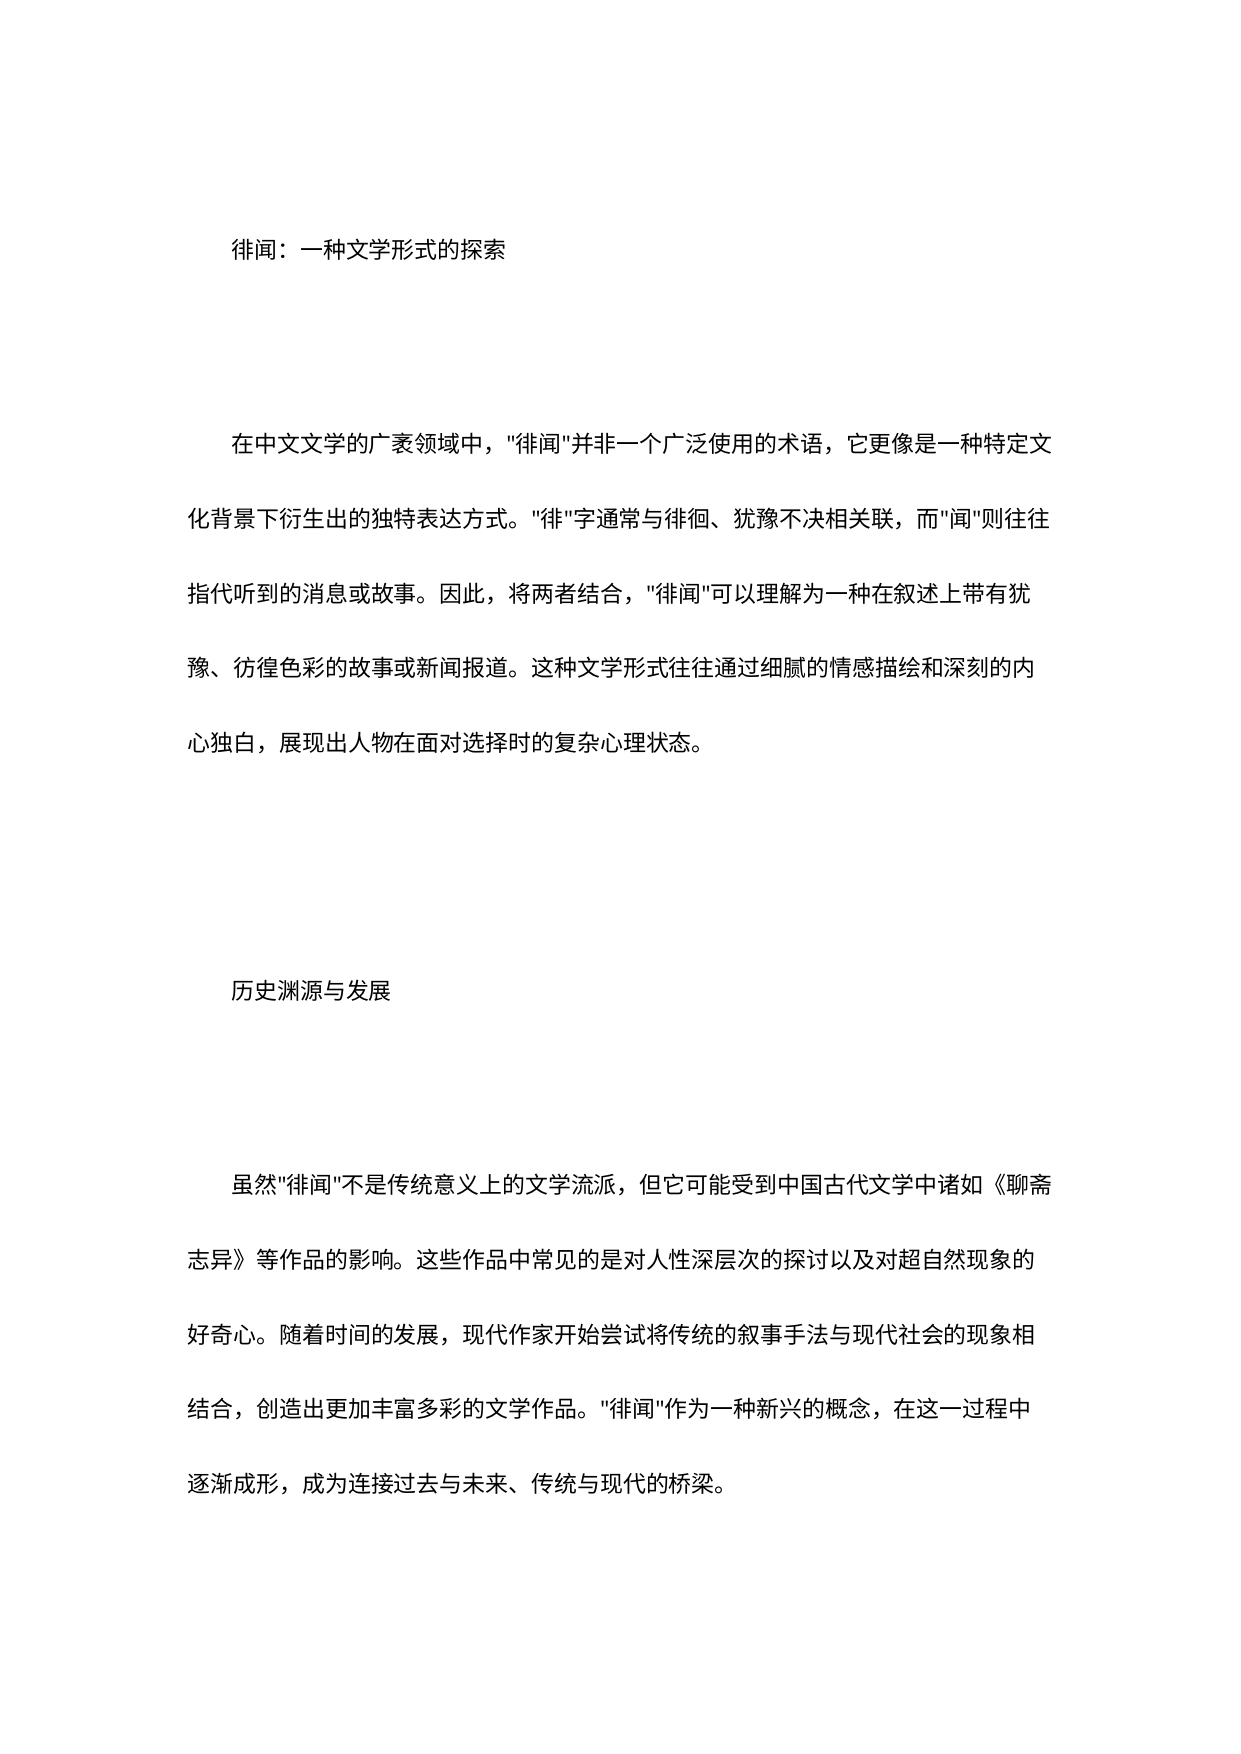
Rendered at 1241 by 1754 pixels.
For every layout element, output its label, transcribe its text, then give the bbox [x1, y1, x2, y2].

text 虽然"徘闻"不是传统意义上的文学流派，但它可能受到中国古代文学中诸如《聊斋志异》等作品的影响。这些作品中常见的是对人性深层次的探讨以及对超自然现象的好奇心。随着时间的发展，现代作家开始尝试将传统的叙事手法与现代社会的现象相结合，创造出更加丰富多彩的文学作品。"徘闻"作为一种新兴的概念，在这一过程中逐渐成形，成为连接过去与未来、传统与现代的桥梁。 [187, 1151, 1053, 1515]
text 在中文文学的广袤领域中，"徘闻"并非一个广泛使用的术语，它更像是一种特定文化背景下衍生出的独特表达方式。"徘"字通常与徘徊、犹豫不决相关联，而"闻"则往往指代听到的消息或故事。因此，将两者结合，"徘闻"可以理解为一种在叙述上带有犹豫、彷徨色彩的故事或新闻报道。这种文学形式往往通过细腻的情感描绘和深刻的内心独白，展现出人物在面对选择时的复杂心理状态。 [187, 410, 1053, 774]
text 历史渊源与发展 [187, 957, 1053, 1022]
text 徘闻：一种文学形式的探索 [187, 216, 1053, 281]
